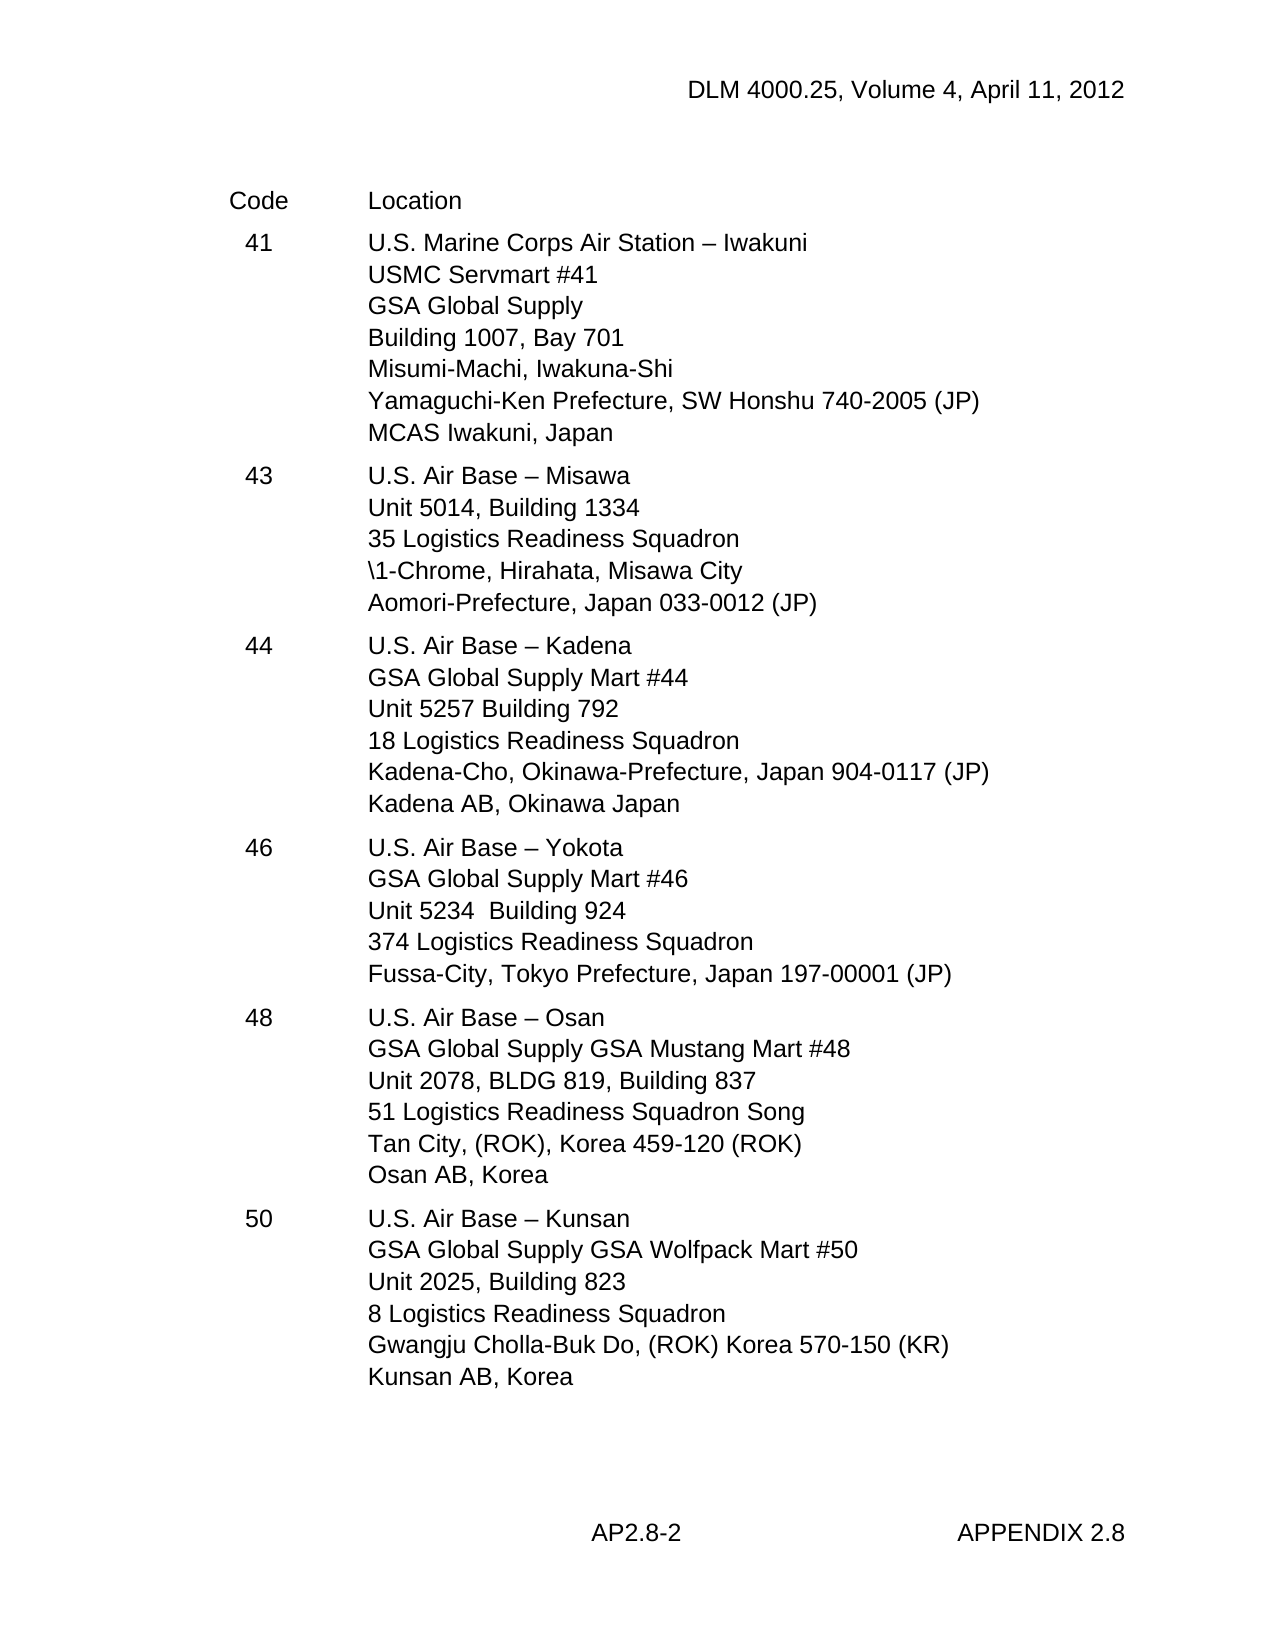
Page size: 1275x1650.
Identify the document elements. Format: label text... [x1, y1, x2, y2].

table_cell 48 [160, 996, 357, 1198]
table_cell 44 [160, 625, 357, 826]
table_cell 41 [160, 222, 357, 455]
table_cell Code [160, 180, 357, 222]
table_cell U.S. Air Base – Osan GSA Global Supply GSA Mustang Mart #48 Unit 2078, BLDG 819, Building 837 51 Logistics Readiness Squadron Song Tan City, (ROK), Korea 459-120 (ROK) Osan AB, Korea [357, 996, 1135, 1198]
table_cell Location [357, 180, 1135, 222]
table_cell 46 [160, 826, 357, 996]
table_cell U.S. Air Base – Yokota GSA Global Supply Mart #46 Unit 5234 Building 924 374 Logistics Readiness Squadron Fussa-City, Tokyo Prefecture, Japan 197-00001 (JP) [357, 826, 1135, 996]
table_cell U.S. Air Base – Kadena GSA Global Supply Mart #44 Unit 5257 Building 792 18 Logistics Readiness Squadron Kadena-Cho, Okinawa-Prefecture, Japan 904-0117 (JP) Kadena AB, Okinawa Japan [357, 625, 1135, 826]
table_cell 50 [160, 1198, 357, 1399]
table_cell 43 [160, 455, 357, 625]
table_cell U.S. Air Base – Misawa Unit 5014, Building 1334 35 Logistics Readiness Squadron \1-Chrome, Hirahata, Misawa City Aomori-Prefecture, Japan 033-0012 (JP) [357, 455, 1135, 625]
table_cell U.S. Air Base – Kunsan GSA Global Supply GSA Wolfpack Mart #50 Unit 2025, Building 823 8 Logistics Readiness Squadron Gwangju Cholla-Buk Do, (ROK) Korea 570-150 (KR) Kunsan AB, Korea [357, 1198, 1135, 1399]
table_cell U.S. Marine Corps Air Station – Iwakuni USMC Servmart #41 GSA Global Supply Building 1007, Bay 701 Misumi-Machi, Iwakuna-Shi Yamaguchi-Ken Prefecture, SW Honshu 740-2005 (JP) MCAS Iwakuni, Japan [357, 222, 1135, 455]
